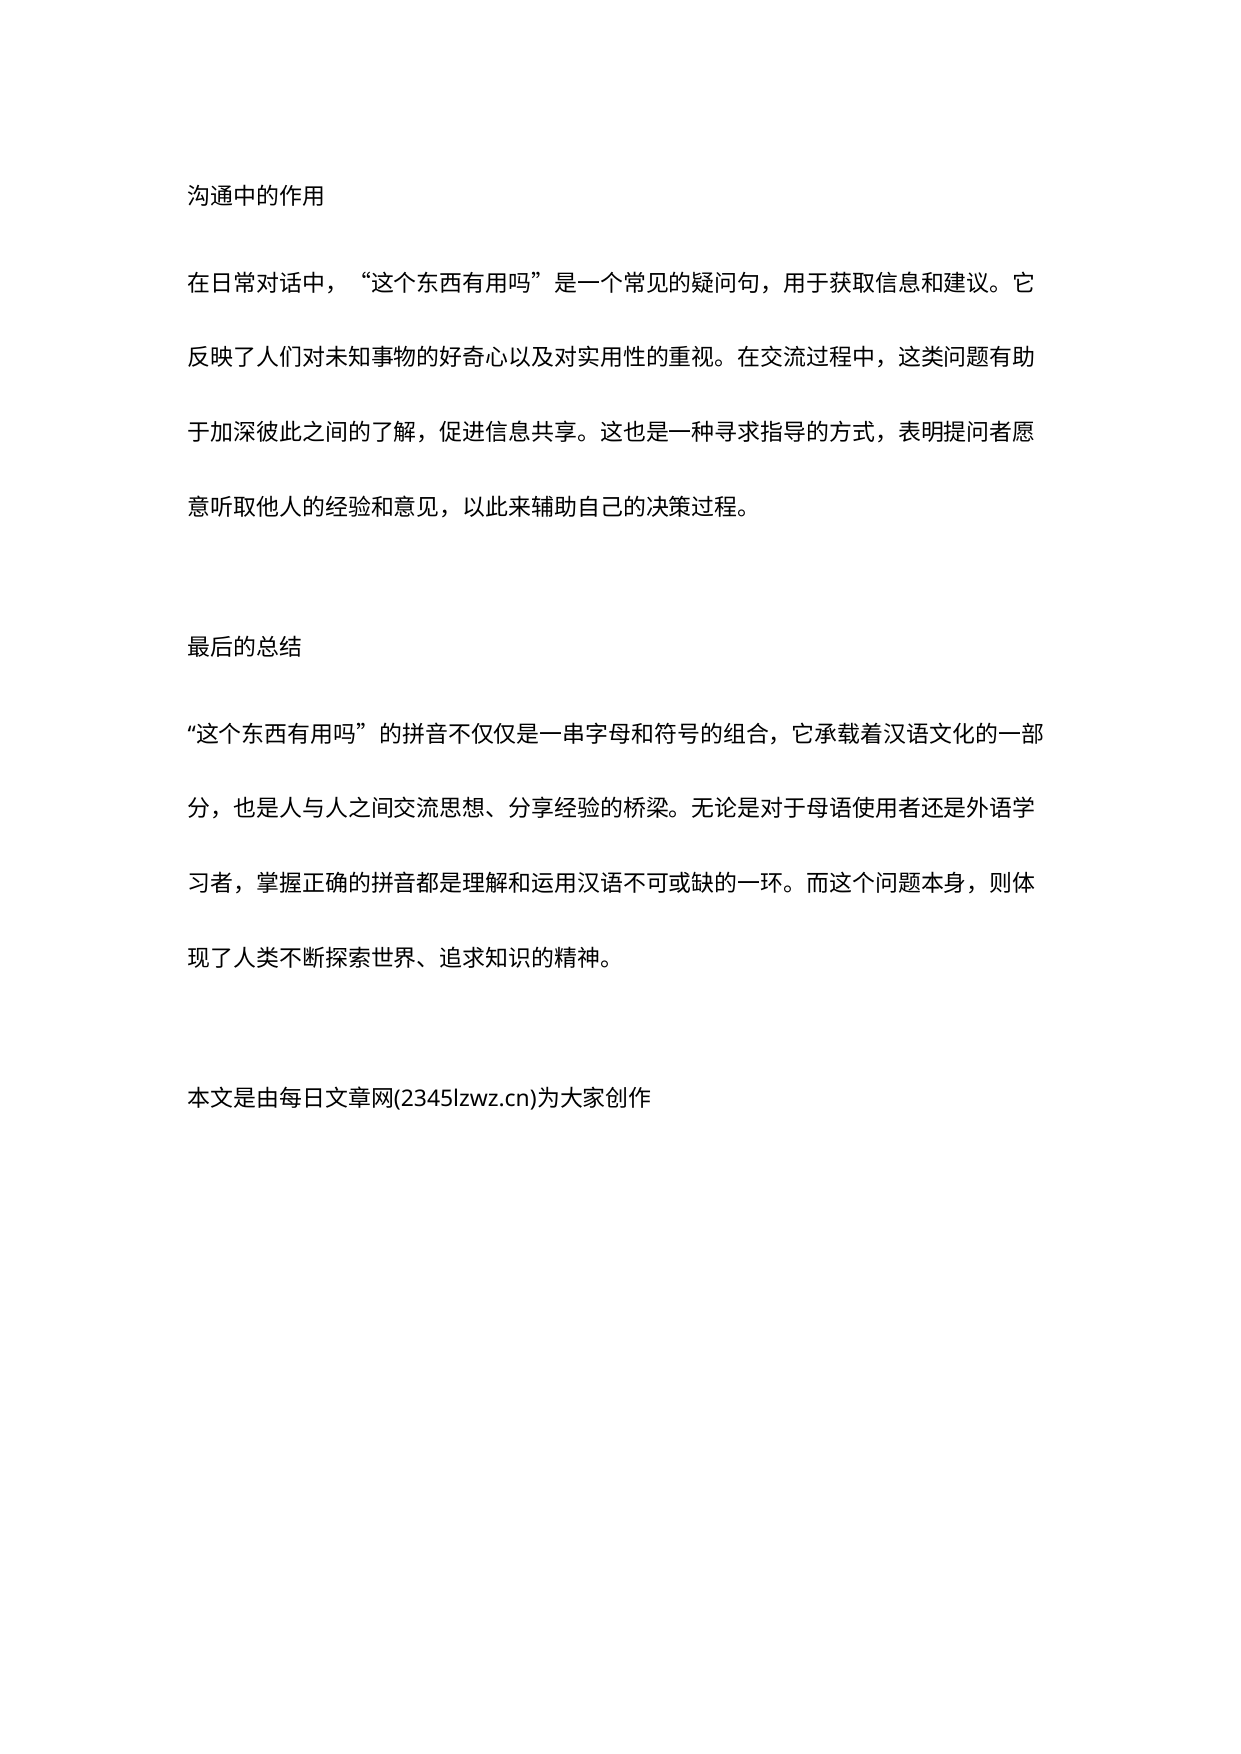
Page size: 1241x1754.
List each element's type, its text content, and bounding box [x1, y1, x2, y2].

text 在日常对话中，“这个东西有用吗”是一个常见的疑问句，用于获取信息和建议。它反映了人们对未知事物的好奇心以及对实用性的重视。在交流过程中，这类问题有助于加深彼此之间的了解，促进信息共享。这也是一种寻求指导的方式，表明提问者愿意听取他人的经验和意见，以此来辅助自己的决策过程。 [187, 248, 1053, 538]
text 本文是由每日文章网(2345lzwz.cn)为大家创作 [187, 1064, 1053, 1129]
text “这个东西有用吗”的拼音不仅仅是一串字母和符号的组合，它承载着汉语文化的一部分，也是人与人之间交流思想、分享经验的桥梁。无论是对于母语使用者还是外语学习者，掌握正确的拼音都是理解和运用汉语不可或缺的一环。而这个问题本身，则体现了人类不断探索世界、追求知识的精神。 [187, 699, 1053, 989]
text 沟通中的作用 [187, 162, 1053, 227]
text 最后的总结 [187, 613, 1053, 678]
